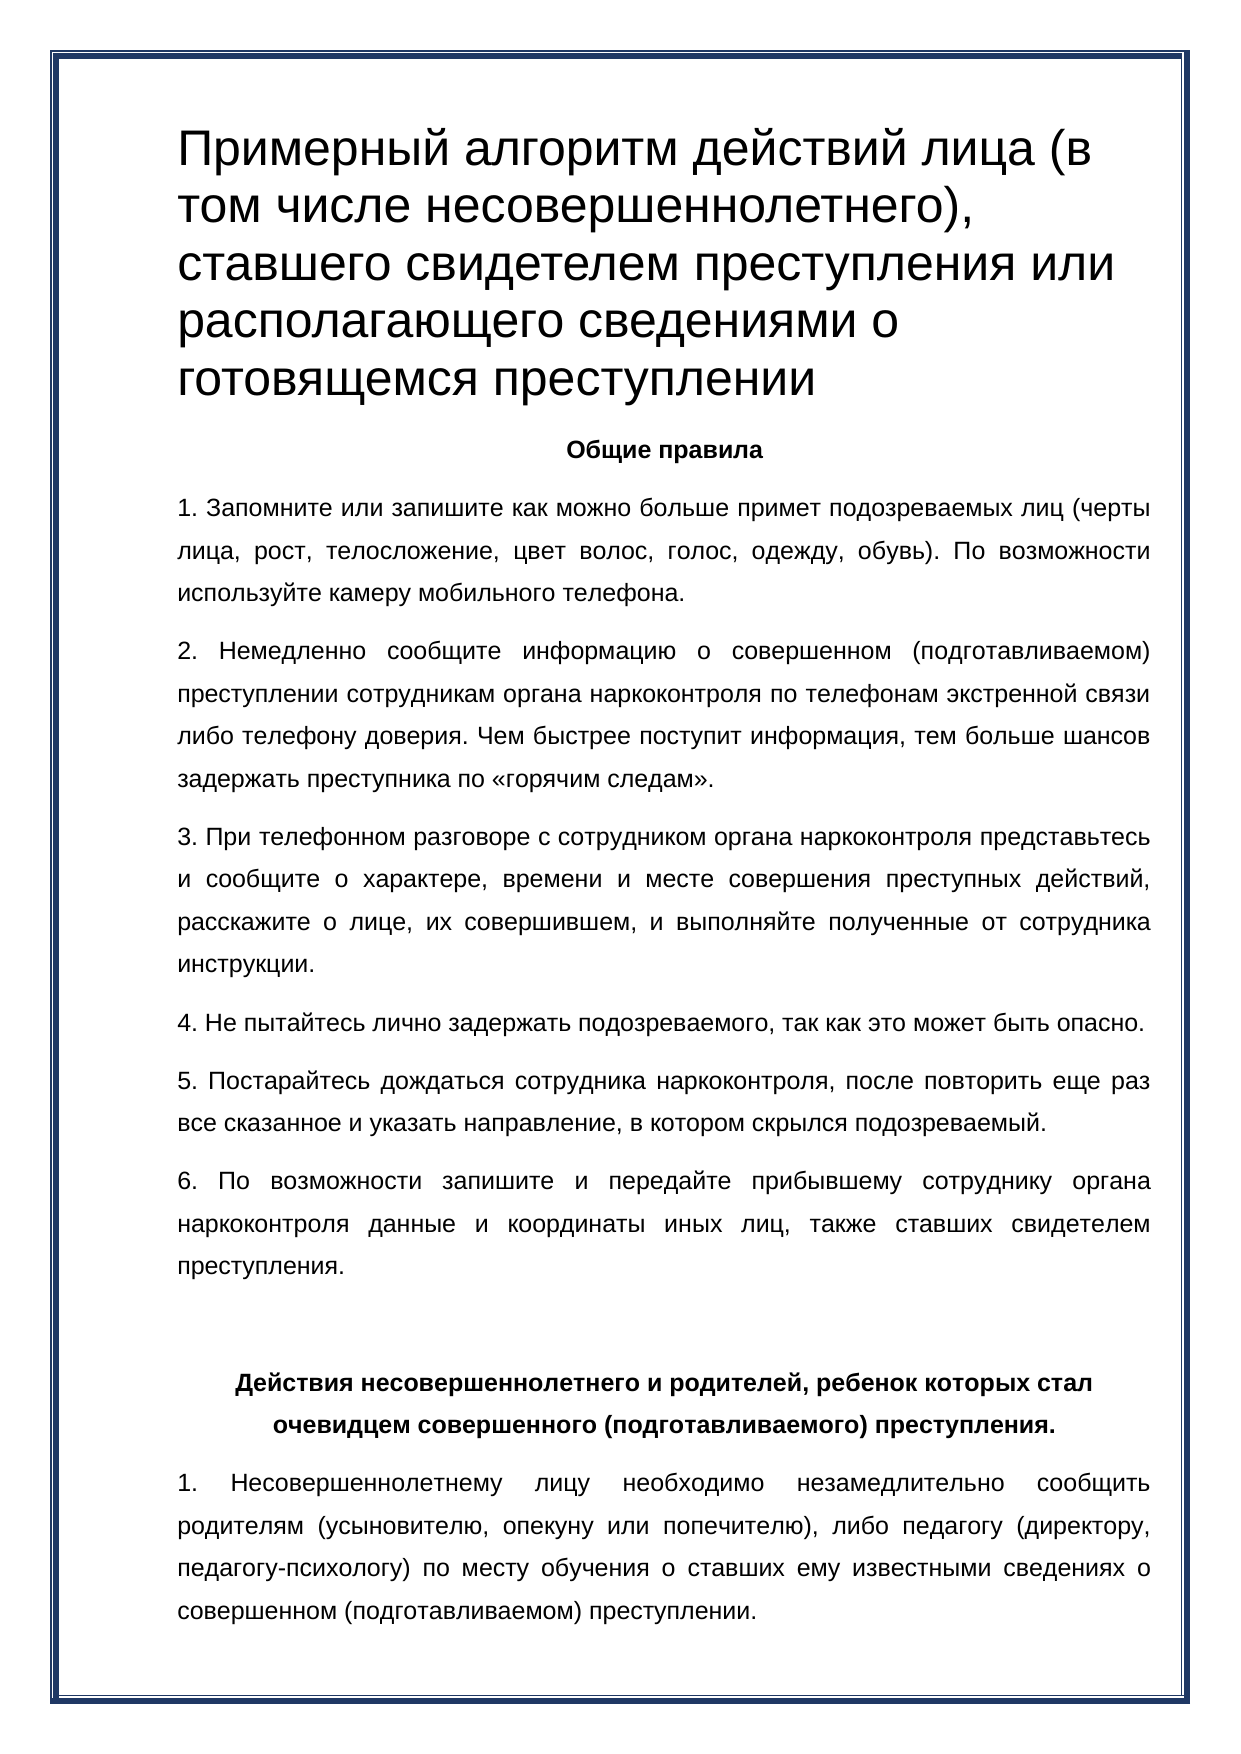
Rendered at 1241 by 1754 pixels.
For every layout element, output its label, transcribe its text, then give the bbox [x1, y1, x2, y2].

text 3. При телефонном разговоре с сотрудником органа наркоконтроля представьтесь и сообщите о характере, времени и месте совершения преступных действий, расскажите о лице, их совершившем, и выполняйте полученные от сотрудника инструкции. [177, 808, 1152, 978]
text 4. Не пытайтесь лично задержать подозреваемого, так как это может быть опасно. [177, 994, 1152, 1036]
text Общие правила [177, 421, 1152, 464]
text Действия несовершеннолетнего и родителей, ребенок которых стал очевидцем совершенного (подготавливаемого) преступления. [177, 1354, 1152, 1439]
text 6. По возможности запишите и передайте прибывшему сотруднику органа наркоконтроля данные и координаты иных лиц, также ставших свидетелем преступления. [177, 1152, 1152, 1280]
text 5. Постарайтесь дождаться сотрудника наркоконтроля, после повторить еще раз все сказанное и указать направление, в котором скрылся подозреваемый. [177, 1052, 1152, 1137]
text Примерный алгоритм действий лица (в том числе несовершеннолетнего), ставшего свидетелем преступления или располагающего сведениями о готовящемся преступлении [177, 118, 1152, 406]
text 2. Немедленно сообщите информацию о совершенном (подготавливаемом) преступлении сотрудникам органа наркоконтроля по телефонам экстренной связи либо телефону доверия. Чем быстрее поступит информация, тем больше шансов задержать преступника по «горячим следам». [177, 622, 1152, 792]
text 1. Несовершеннолетнему лицу необходимо незамедлительно сообщить родителям (усыновителю, опекуну или попечителю), либо педагогу (директору, педагогу-психологу) по месту обучения о ставших ему известными сведениях о совершенном (подготавливаемом) преступлении. [177, 1454, 1152, 1624]
text 1. Запомните или запишите как можно больше примет подозреваемых лиц (черты лица, рост, телосложение, цвет волос, голос, одежду, обувь). По возможности используйте камеру мобильного телефона. [177, 479, 1152, 607]
